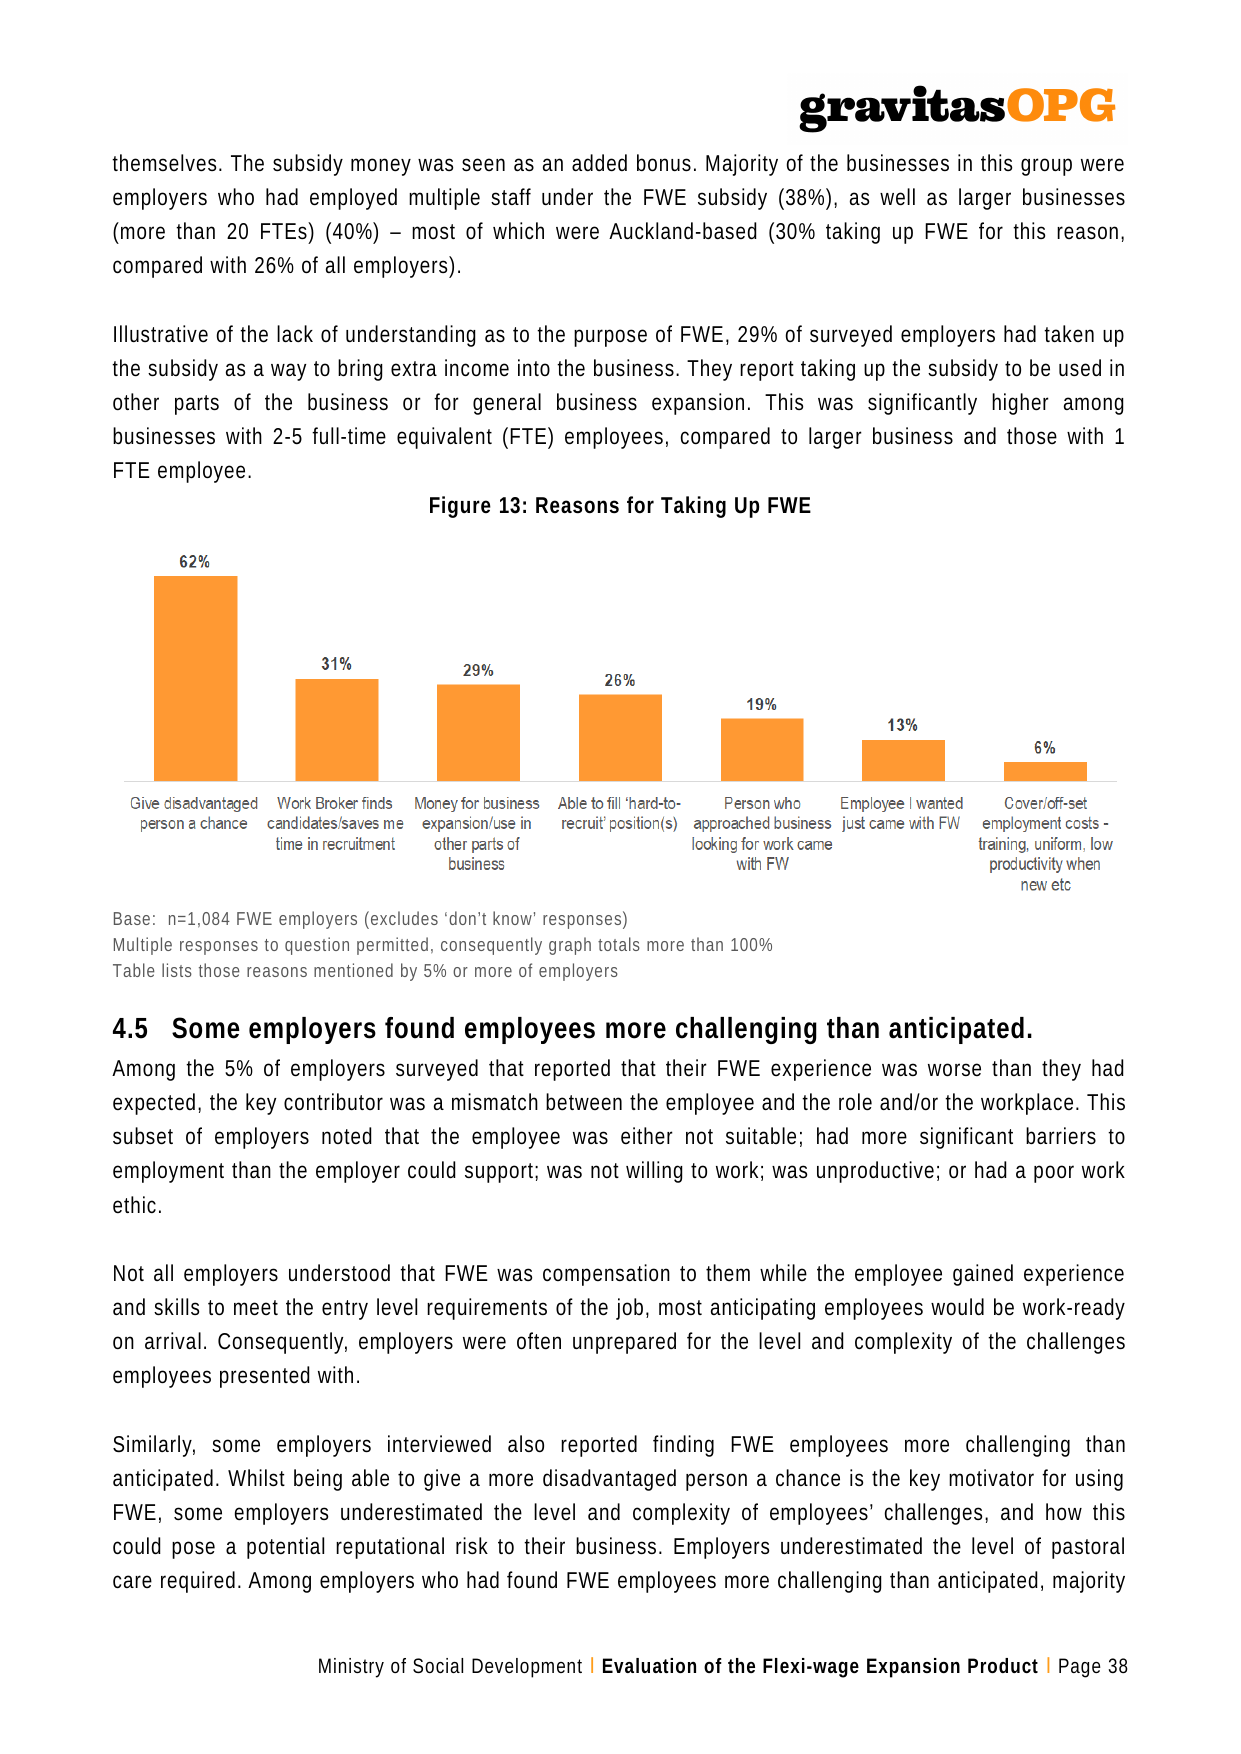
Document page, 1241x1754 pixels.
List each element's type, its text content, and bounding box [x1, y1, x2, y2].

text Among the 5% of employers surveyed that reported that their FWE experience was worse than they had expected, the key contributor was a mismatch between the employee and the role and/or the workplace. This subset of employers noted that the employee was either not suitable; had more significant barriers to employment than the employer could support; was not willing to work; was unproductive; or had a poor work ethic. [112, 1055, 1128, 1218]
text Figure 13: Reasons for Taking Up FWE [112, 492, 1128, 518]
text Illustrative of the lack of understanding as to the purpose of FWE, 29% of surveyed employers had taken up the subsidy as a way to bring extra income into the business. They report taking up the subsidy to be used in other parts of the business or for general business expansion. This was significantly higher among businesses with 2-5 full-time equivalent (FTE) employees, compared to larger business and those with 1 FTE employee. [112, 321, 1128, 484]
text Multiple responses to question permitted, consequently graph totals more than 100% [112, 934, 1128, 956]
text Table lists those reasons mentioned by 5% or more of employers [112, 960, 1128, 981]
picture [112, 538, 1128, 900]
picture [787, 73, 1128, 145]
subtitle Some employers found employees more challenging than anticipated. [112, 1012, 1128, 1045]
text Not all employers understood that FWE was compensation to them while the employee gained experience and skills to meet the entry level requirements of the job, most anticipating employees would be work-ready on arrival. Consequently, employers were often unprepared for the level and complexity of the challenges employees presented with. [112, 1260, 1128, 1389]
text Base: n=1,084 FWE employers (excludes ‘don’t know’ responses) [112, 908, 1128, 930]
